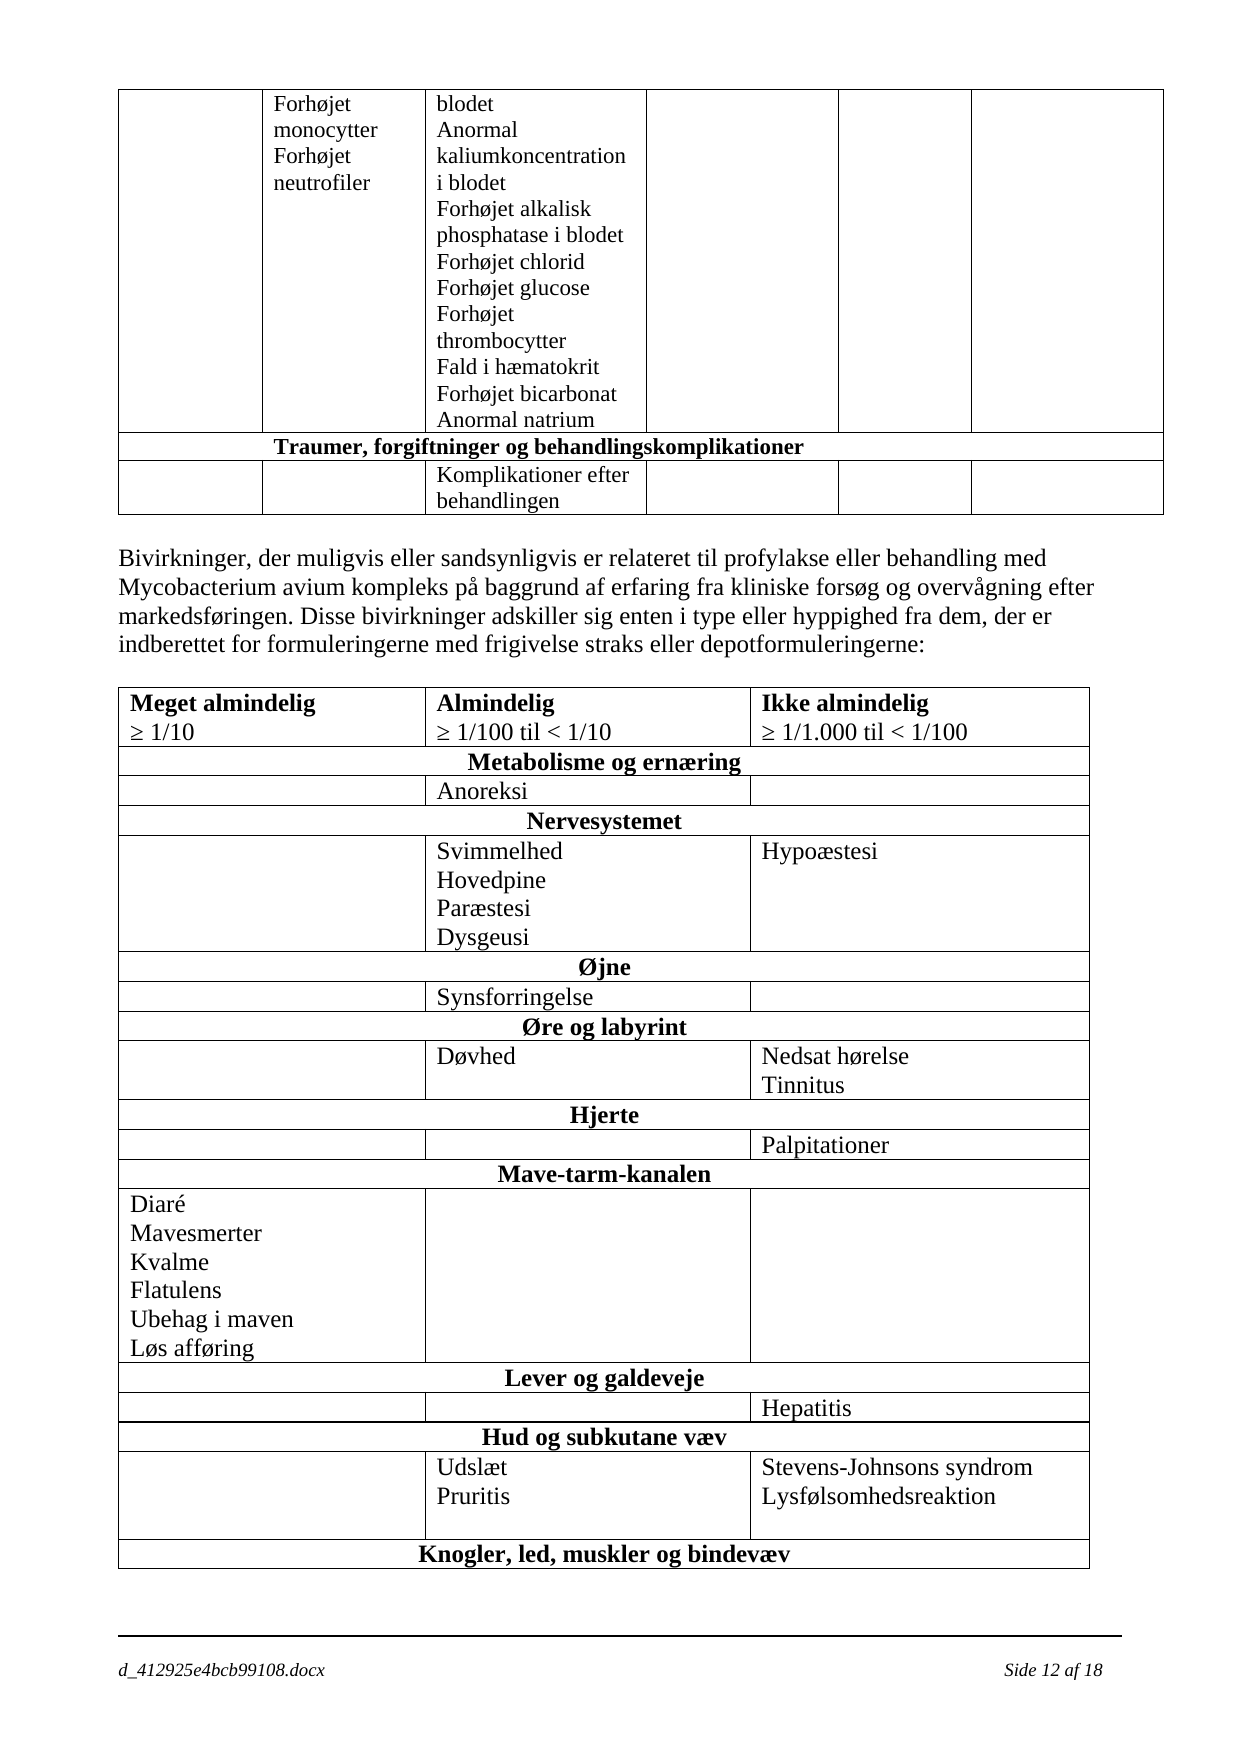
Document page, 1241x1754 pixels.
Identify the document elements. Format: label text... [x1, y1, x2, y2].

table_cell Øjne [119, 952, 1089, 981]
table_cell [426, 90, 646, 432]
table_cell Komplikationer efter behandlingen [426, 461, 646, 513]
table_cell [263, 461, 425, 513]
table_cell [839, 90, 971, 432]
table_cell Hypoæstesi [751, 836, 1089, 951]
table_cell Mave-tarm-kanalen [119, 1160, 1089, 1188]
table_cell Hepatitis [751, 1393, 1089, 1421]
table_cell Udslæt Pruritis [426, 1452, 750, 1538]
table_cell [751, 982, 1089, 1011]
table_cell Synsforringelse [426, 982, 750, 1011]
text Bivirkninger, der muligvis eller sandsynligvis er relateret til profylakse eller behandling med Mycobacterium avium kompleks på baggrund af erfaring fra kliniske forsøg og overvågning efter markedsføringen. Disse bivirkninger adskiller sig enten i type eller hyppighed fra dem, der er indberettet for formuleringerne med frigivelse straks eller depotformuleringerne: [118, 543, 1122, 658]
table_cell Lever og galdeveje [119, 1363, 1089, 1392]
table_cell [119, 90, 262, 432]
table_cell Stevens-Johnsons syndrom Lysfølsomhedsreaktion [751, 1452, 1089, 1538]
table_cell [119, 433, 262, 460]
table_header Meget almindelig ≥ 1/10 [119, 688, 425, 746]
table_cell [119, 1393, 425, 1421]
table_cell [426, 1189, 750, 1362]
table_cell Knogler, led, muskler og bindevæv [119, 1540, 1089, 1568]
table_cell Nervesystemet [119, 806, 1089, 835]
table_cell [119, 1041, 425, 1099]
table_cell Svimmelhed Hovedpine Paræstesi Dysgeusi [426, 836, 750, 951]
table_cell [972, 90, 1163, 432]
table_cell Øre og labyrint [119, 1012, 1089, 1040]
table_cell Hjerte [119, 1100, 1089, 1129]
table_cell [119, 1130, 425, 1158]
table_cell [426, 1393, 750, 1421]
table_cell [972, 461, 1163, 513]
table_cell [119, 776, 425, 805]
table_cell Anoreksi [426, 776, 750, 805]
table_cell [119, 461, 262, 513]
table_cell Nedsat hørelse Tinnitus [751, 1041, 1089, 1099]
table_cell Palpitationer [751, 1130, 1089, 1158]
table_cell [119, 836, 425, 951]
table_header Almindelig ≥ 1/100 til < 1/10 [426, 688, 750, 746]
table_cell [751, 776, 1089, 805]
table_cell Hud og subkutane væv [119, 1423, 1089, 1451]
table_cell [839, 461, 971, 513]
table_cell Traumer, forgiftninger og behandlingskomplikationer [262, 433, 1163, 460]
table_cell Døvhed [426, 1041, 750, 1099]
table_header Ikke almindelig ≥ 1/1.000 til < 1/100 [751, 688, 1089, 746]
table_cell [119, 982, 425, 1011]
table_cell [647, 461, 838, 513]
table_cell Diaré Mavesmerter Kvalme Flatulens Ubehag i maven Løs afføring [119, 1189, 425, 1362]
table_cell [426, 1130, 750, 1158]
table_cell Metabolisme og ernæring [119, 747, 1089, 775]
table_cell [647, 90, 838, 432]
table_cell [263, 90, 425, 432]
table_cell [119, 1452, 425, 1538]
table_cell [751, 1189, 1089, 1362]
